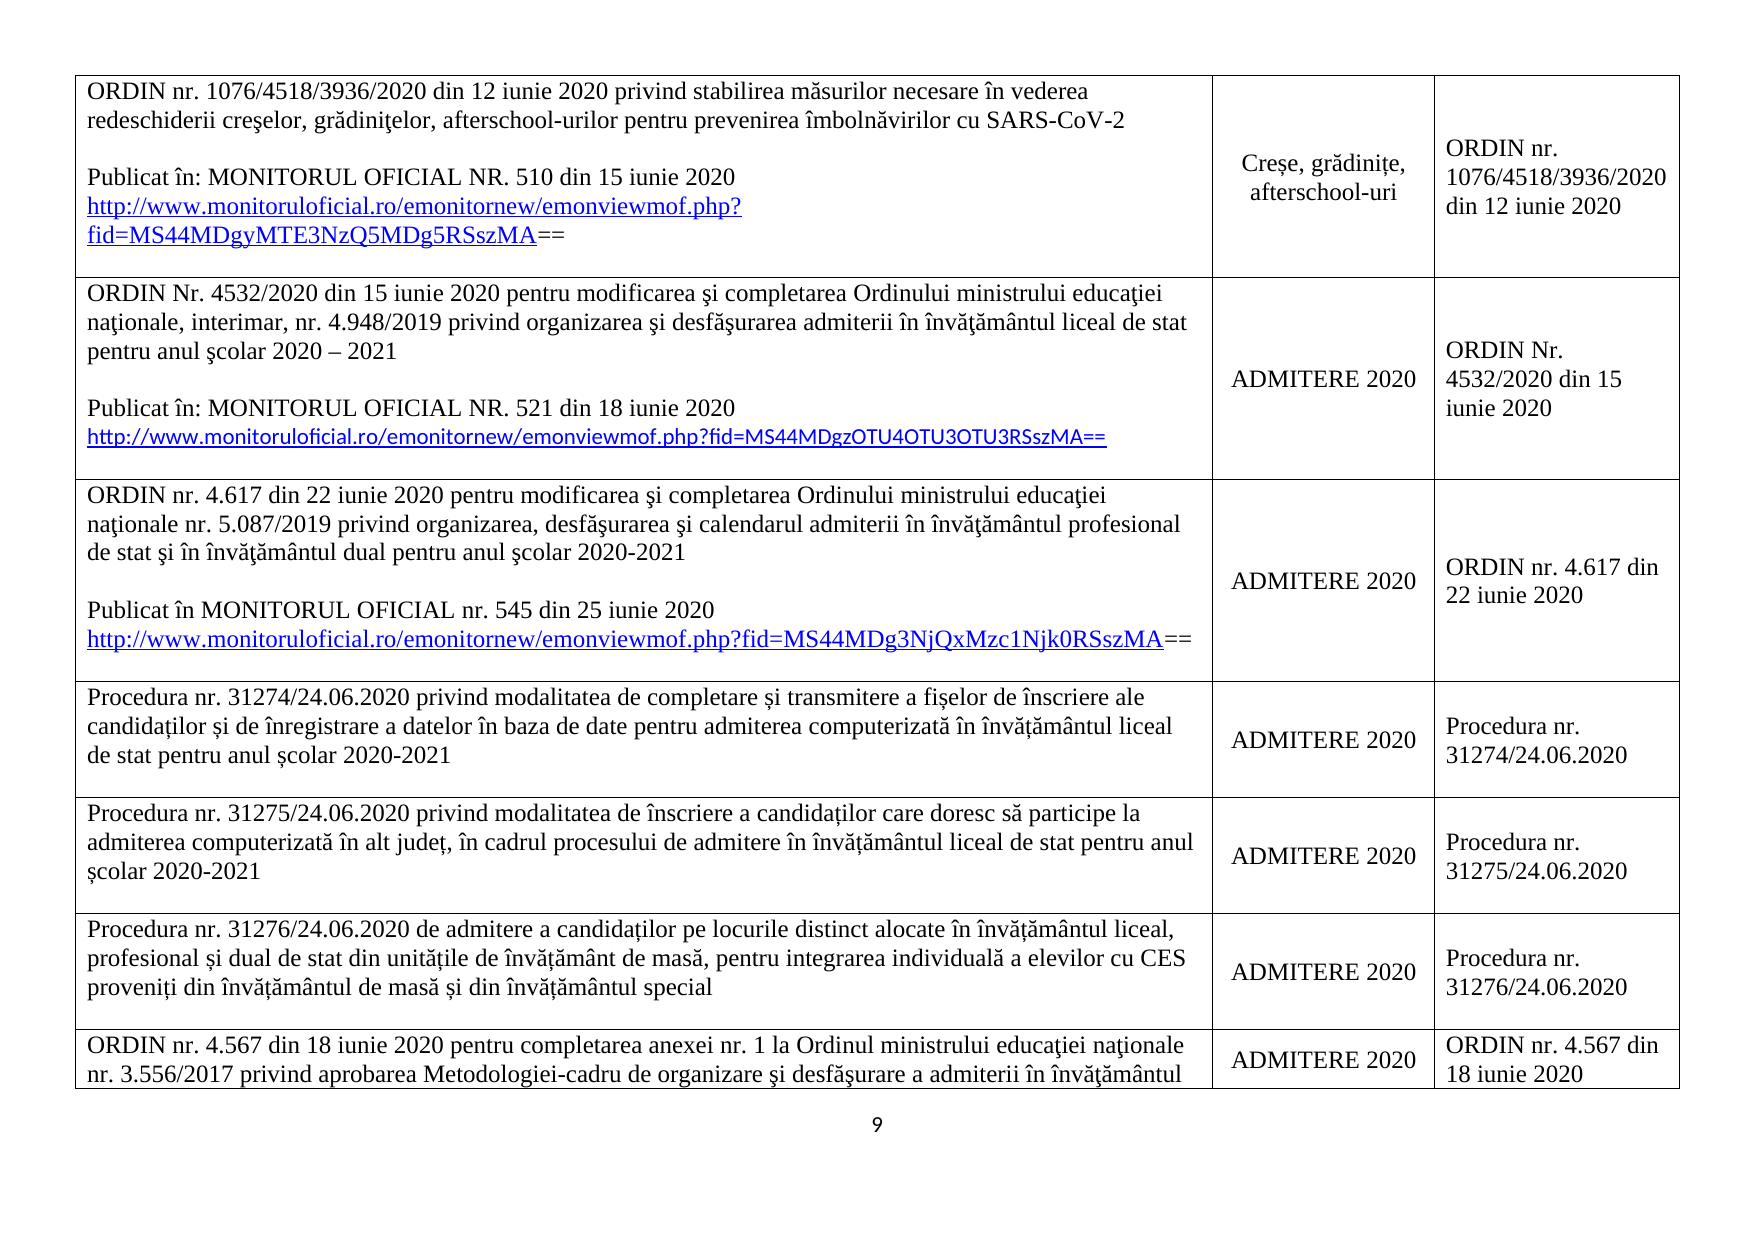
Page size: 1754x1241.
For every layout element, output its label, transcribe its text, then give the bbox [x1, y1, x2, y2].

table_cell Procedura nr. 31276/24.06.2020 de admitere a candidaților pe locurile distinct alocate în învățământul liceal, profesional și dual de stat din unitățile de învățământ de masă, pentru integrarea individuală a elevilor cu CES proveniți din învățământul de masă și din învățământul special [76, 914, 1212, 1029]
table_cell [76, 1030, 1212, 1088]
table_cell ORDIN nr. 1076/4518/3936/2020 din 12 iunie 2020 [1435, 76, 1679, 277]
table_cell ORDIN nr. 1076/4518/3936/2020 din 12 iunie 2020 privind stabilirea măsurilor necesare în vederea redeschiderii creşelor, grădiniţelor, afterschool-urilor pentru prevenirea îmbolnăvirilor cu SARS-CoV-2 Publicat în: MONITORUL OFICIAL NR. 510 din 15 iunie 2020 http://www.monitoruloficial.ro/emonitornew/emonviewmof.php?fid=MS44MDgyMTE3NzQ5MDg5RSszMA== [76, 76, 1212, 277]
table_cell Procedura nr. 31275/24.06.2020 privind modalitatea de înscriere a candidaților care doresc să participe la admiterea computerizată în alt județ, în cadrul procesului de admitere în învățământul liceal de stat pentru anul școlar 2020-2021 [76, 798, 1212, 913]
table_cell ADMITERE 2020 [1213, 278, 1434, 479]
table_cell Procedura nr. 31274/24.06.2020 privind modalitatea de completare și transmitere a fișelor de înscriere ale candidaților și de înregistrare a datelor în baza de date pentru admiterea computerizată în învățământul liceal de stat pentru anul școlar 2020-2021 [76, 682, 1212, 797]
table_cell ORDIN Nr. 4532/2020 din 15 iunie 2020 pentru modificarea şi completarea Ordinului ministrului educaţiei naţionale, interimar, nr. 4.948/2019 privind organizarea şi desfăşurarea admiterii în învăţământul liceal de stat pentru anul şcolar 2020 – 2021 Publicat în: MONITORUL OFICIAL NR. 521 din 18 iunie 2020 http://www.monitoruloficial.ro/emonitornew/emonviewmof.php?fid=MS44MDgzOTU4OTU3OTU3RSszMA== [76, 278, 1212, 479]
table_cell Procedura nr. 31274/24.06.2020 [1435, 682, 1679, 797]
table_cell ADMITERE 2020 [1213, 682, 1434, 797]
table_cell ORDIN Nr. 4532/2020 din 15 iunie 2020 [1435, 278, 1679, 479]
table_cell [1435, 1030, 1679, 1088]
table_cell ORDIN nr. 4.617 din 22 iunie 2020 [1435, 480, 1679, 681]
table_cell Procedura nr. 31276/24.06.2020 [1435, 914, 1679, 1029]
table_cell ORDIN nr. 4.617 din 22 iunie 2020 pentru modificarea şi completarea Ordinului ministrului educaţiei naţionale nr. 5.087/2019 privind organizarea, desfăşurarea şi calendarul admiterii în învăţământul profesional de stat şi în învăţământul dual pentru anul şcolar 2020-2021 Publicat în MONITORUL OFICIAL nr. 545 din 25 iunie 2020 http://www.monitoruloficial.ro/emonitornew/emonviewmof.php?fid=MS44MDg3NjQxMzc1Njk0RSszMA== [76, 480, 1212, 681]
table_cell ADMITERE 2020 [1213, 914, 1434, 1029]
table_cell Creșe, grădinițe, afterschool-uri [1213, 76, 1434, 277]
table_cell Procedura nr. 31275/24.06.2020 [1435, 798, 1679, 913]
table_cell ADMITERE 2020 [1213, 480, 1434, 681]
table_cell ADMITERE 2020 [1213, 798, 1434, 913]
table_cell ADMITERE 2020 [1213, 1030, 1434, 1088]
